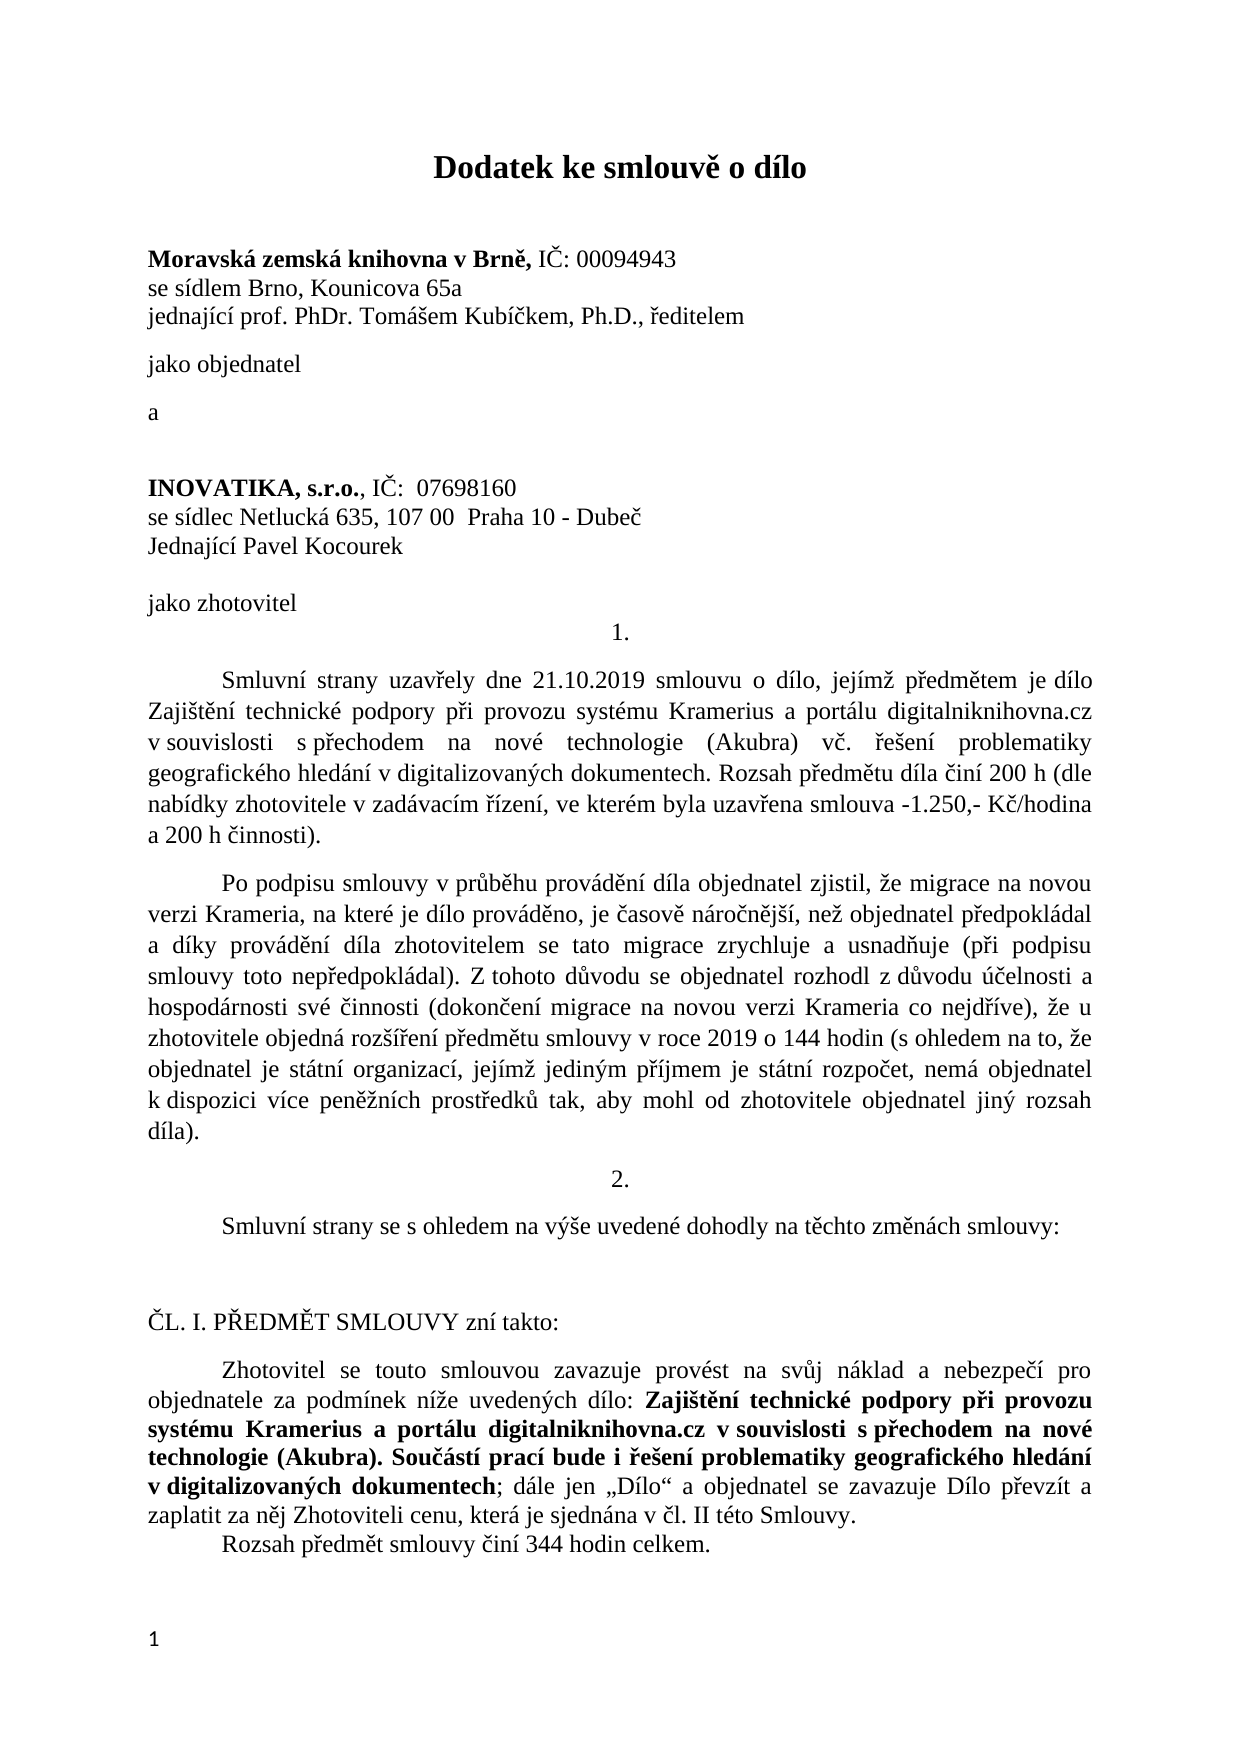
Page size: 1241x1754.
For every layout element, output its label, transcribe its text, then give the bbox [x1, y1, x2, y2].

text 2. [148, 1164, 1093, 1192]
text Dodatek ke smlouvě o dílo [148, 148, 1093, 186]
text Rozsah předmět smlouvy činí 344 hodin celkem. [148, 1529, 1093, 1557]
text Moravská zemská knihovna v Brně, IČ: 00094943 se sídlem Brno, Kounicova 65a [148, 244, 1093, 301]
text INOVATIKA, s.r.o., IČ: 07698160 se sídlec Netlucká 635, 107 00 Praha 10 - Dubeč [148, 444, 1093, 531]
text Zhotovitel se touto smlouvou zavazuje provést na svůj náklad a nebezpečí pro objednatele za podmínek níže uvedených dílo: Zajištění technické podpory při provozu systému Kramerius a portálu digitalniknihovna.cz v souvislosti s přechodem na nové technologie (Akubra). Součástí prací bude i řešení problematiky geografického hledání v digitalizovaných dokumentech; dále jen „Dílo“ a objednatel se zavazuje Dílo převzít a zaplatit za něj Zhotoviteli cenu, která je sjednána v čl. II této Smlouvy. [148, 1354, 1093, 1529]
text a [148, 397, 1093, 426]
text Smluvní strany uzavřely dne 21.10.2019 smlouvu o dílo, jejímž předmětem je dílo Zajištění technické podpory při provozu systému Kramerius a portálu digitalniknihovna.cz v souvislosti s přechodem na nové technologie (Akubra) vč. řešení problematiky geografického hledání v digitalizovaných dokumentech. Rozsah předmětu díla činí 200 h (dle nabídky zhotovitele v zadávacím řízení, ve kterém byla uzavřena smlouva -1.250,- Kč/hodina a 200 h činnosti). [148, 665, 1093, 849]
text ČL. I. PŘEDMĚT SMLOUVY zní takto: [148, 1307, 1093, 1336]
text Po podpisu smlouvy v průběhu provádění díla objednatel zjistil, že migrace na novou verzi Krameria, na které je dílo prováděno, je časově náročnější, než objednatel předpokládal a díky provádění díla zhotovitelem se tato migrace zrychluje a usnadňuje (při podpisu smlouvy toto nepředpokládal). Z tohoto důvodu se objednatel rozhodl z důvodu účelnosti a hospodárnosti své činnosti (dokončení migrace na novou verzi Krameria co nejdříve), že u zhotovitele objedná rozšíření předmětu smlouvy v roce 2019 o 144 hodin (s ohledem na to, že objednatel je státní organizací, jejímž jediným příjmem je státní rozpočet, nemá objednatel k dispozici více peněžních prostředků tak, aby mohl od zhotovitele objednatel jiný rozsah díla). [148, 868, 1093, 1145]
text Smluvní strany se s ohledem na výše uvedené dohodly na těchto změnách smlouvy: [148, 1211, 1093, 1240]
text jednající prof. PhDr. Tomášem Kubíčkem, Ph.D., ředitelem [148, 301, 1093, 330]
text 1. [148, 617, 1093, 646]
text jako objednatel [148, 349, 1093, 378]
text Jednající Pavel Kocourek jako zhotovitel [148, 531, 1093, 617]
